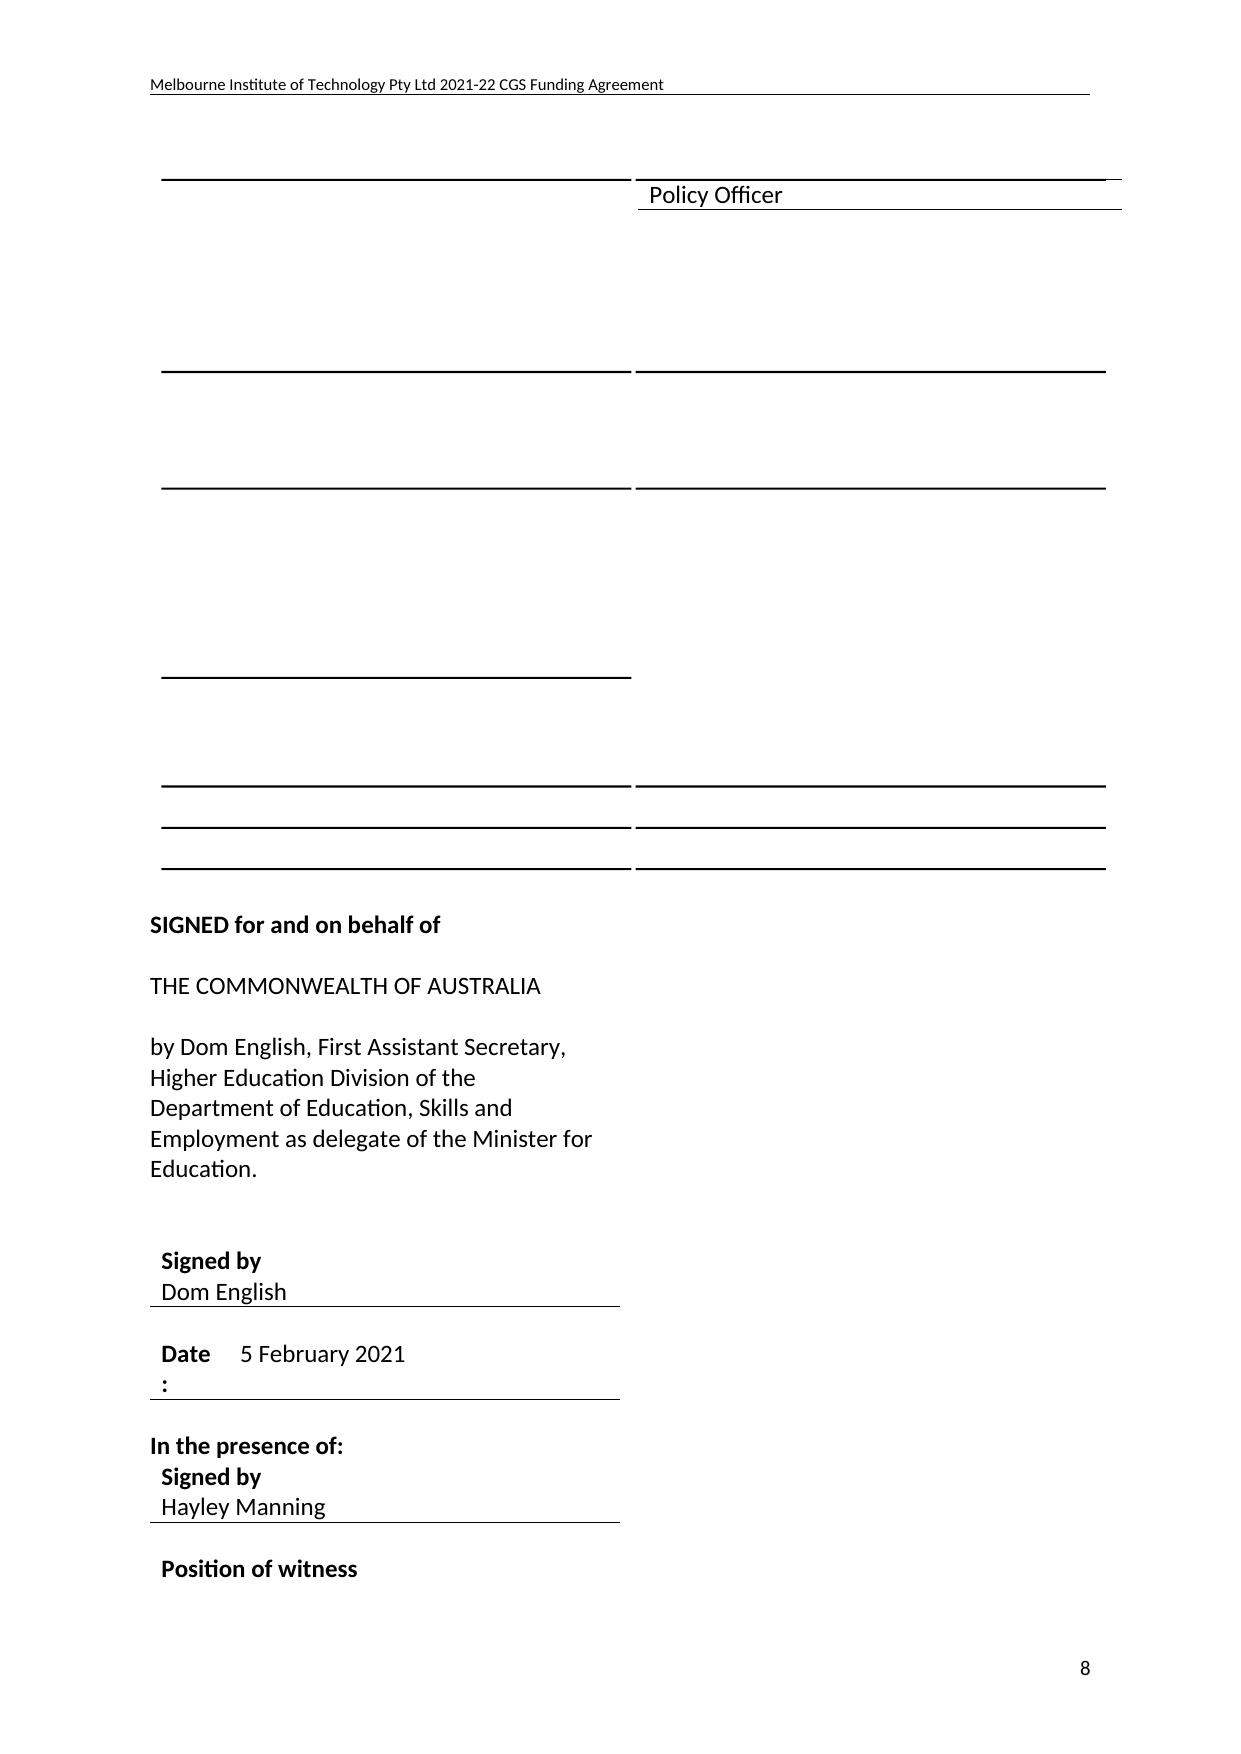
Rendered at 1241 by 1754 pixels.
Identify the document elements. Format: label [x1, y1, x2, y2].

table_cell [150, 488, 620, 677]
table_cell [150, 785, 620, 827]
table_header [150, 1338, 229, 1399]
table_header [229, 1338, 620, 1399]
table_cell [150, 1276, 620, 1306]
table_header [150, 1554, 620, 1584]
table_header [150, 1461, 620, 1491]
table_cell [150, 1491, 620, 1522]
table_cell [150, 868, 620, 909]
table_header [150, 179, 620, 371]
table_header [150, 1245, 620, 1276]
table_cell [150, 827, 620, 868]
table_cell [638, 180, 1122, 209]
table_cell [150, 677, 620, 785]
table_cell [150, 371, 620, 488]
